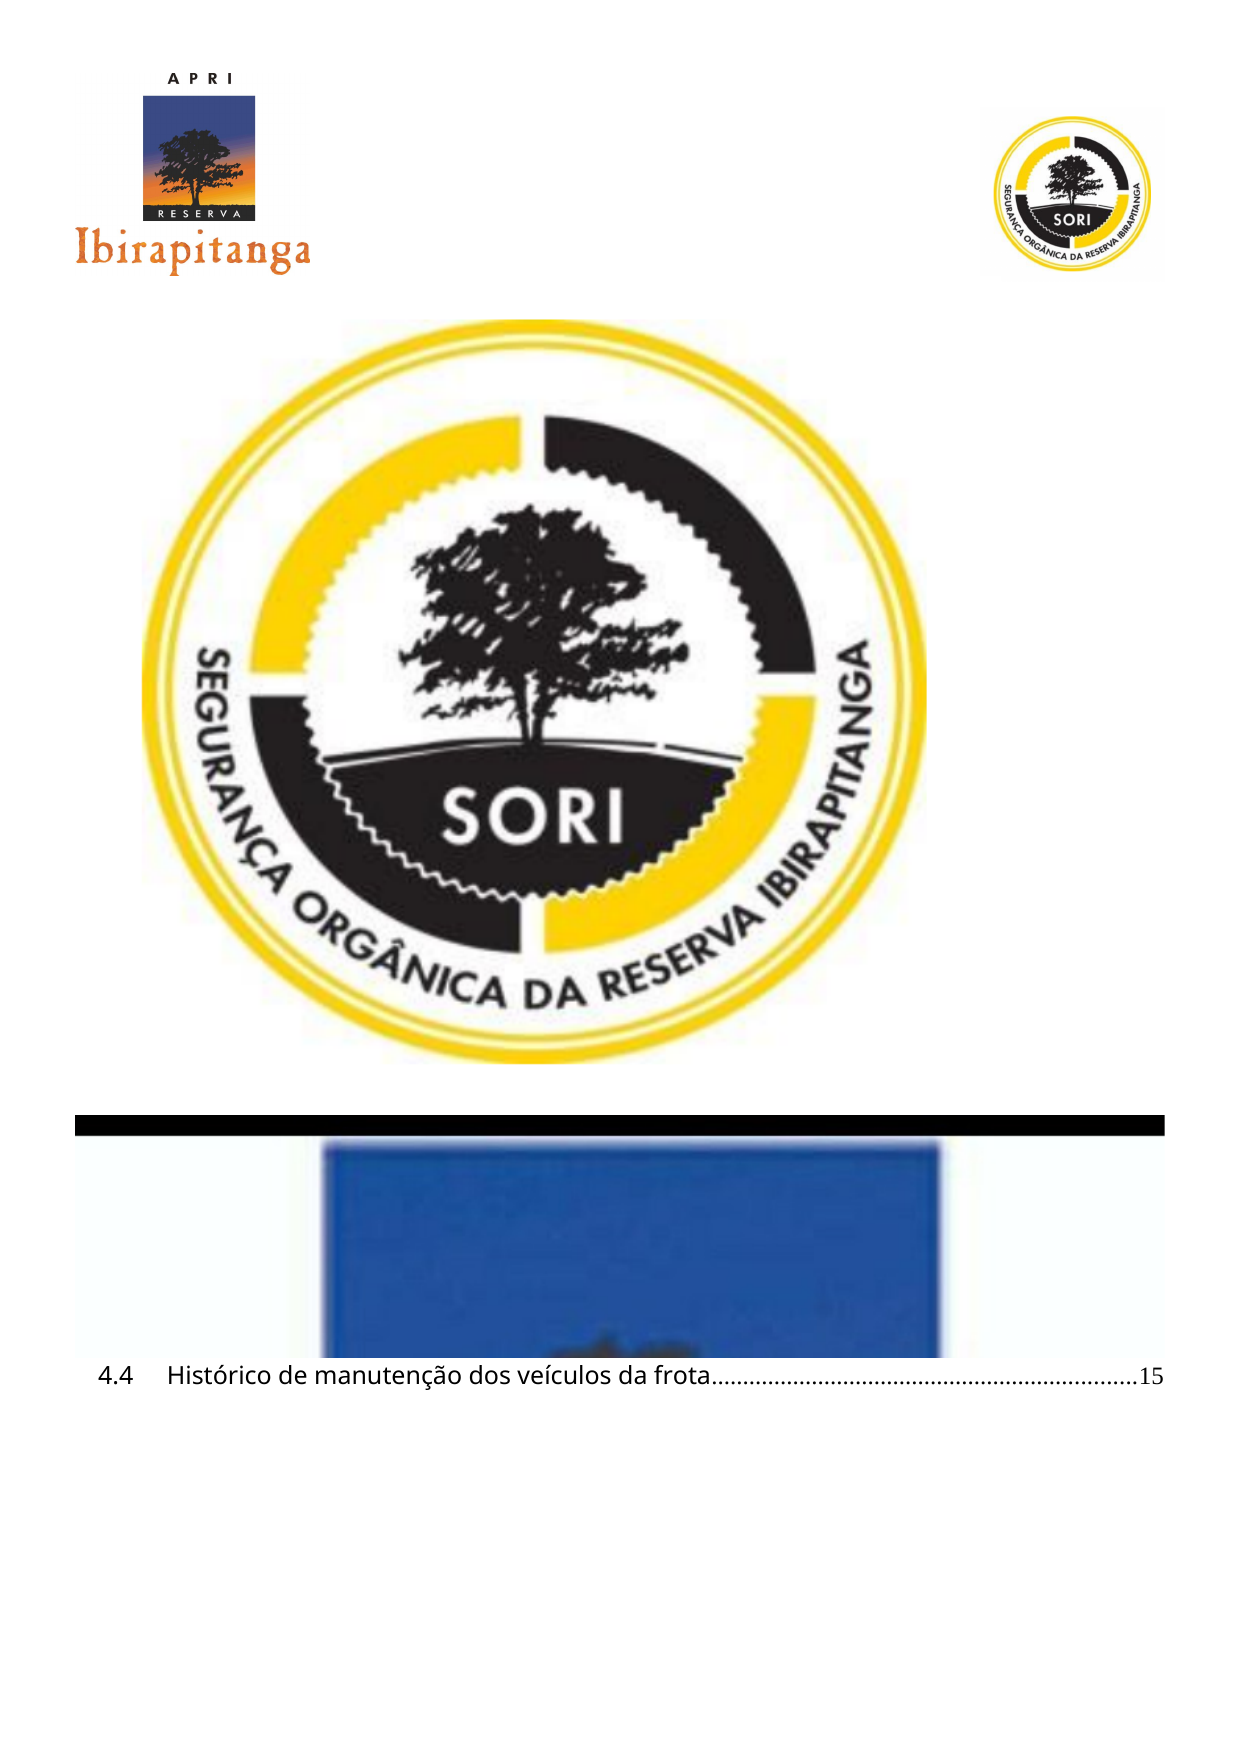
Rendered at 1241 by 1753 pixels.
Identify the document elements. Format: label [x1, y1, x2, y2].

picture [75, 73, 1165, 1358]
